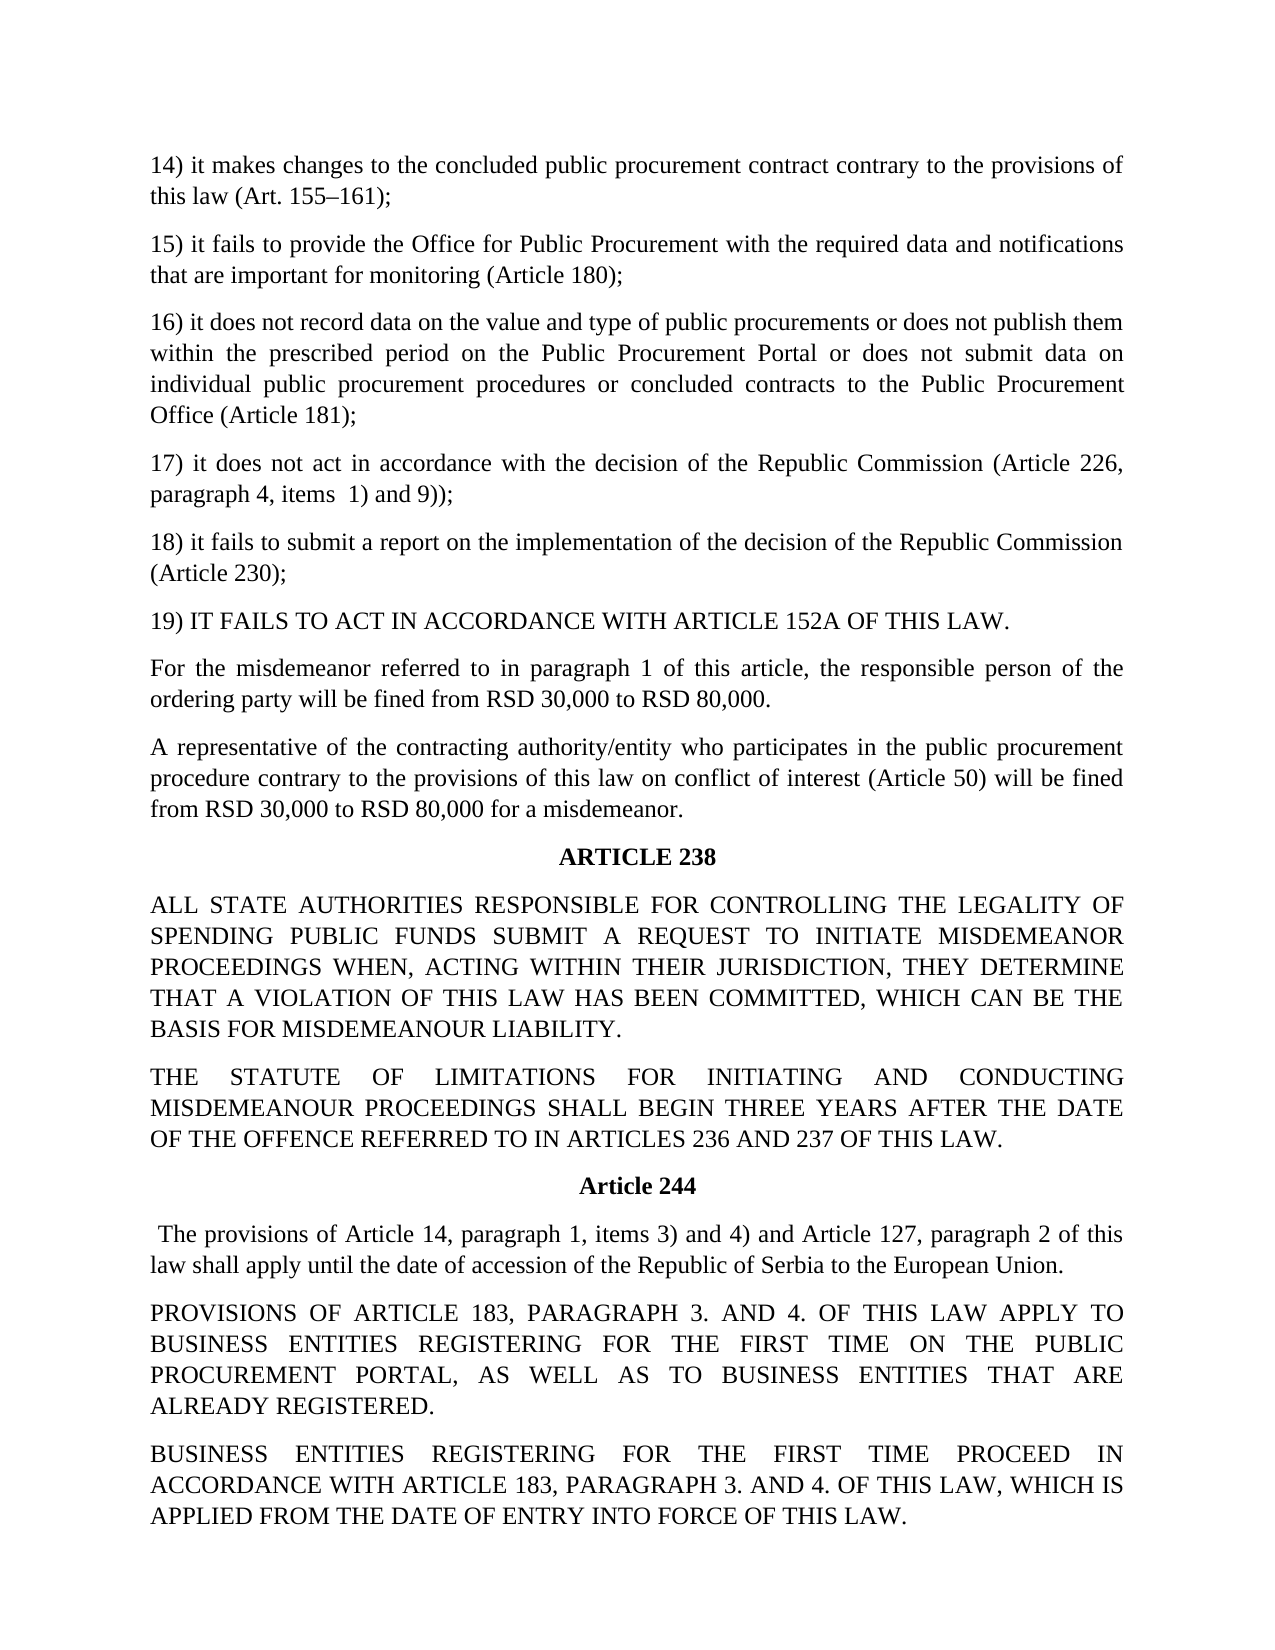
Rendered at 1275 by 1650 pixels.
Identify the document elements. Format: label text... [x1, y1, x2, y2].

text PROVISIONS OF ARTICLE 183, PARAGRAPH 3. AND 4. OF THIS LAW APPLY TO BUSINESS ENTITIES REGISTERING FOR THE FIRST TIME ON THE PUBLIC PROCUREMENT PORTAL, AS WELL AS TO BUSINESS ENTITIES THAT ARE ALREADY REGISTERED. [150, 1298, 1125, 1420]
text 16) it does not record data on the value and type of public procurements or does not publish them within the prescribed period on the Public Procurement Portal or does not submit data on individual public procurement procedures or concluded contracts to the Public Procurement Office (Article 181); [150, 307, 1125, 429]
text 18) it fails to submit a report on the implementation of the decision of the Republic Commission (Article 230); [150, 527, 1125, 587]
text For the misdemeanor referred to in paragraph 1 of this article, the responsible person of the ordering party will be fined from RSD 30,000 to RSD 80,000. [150, 653, 1125, 713]
text 19) IT FAILS TO ACT IN ACCORDANCE WITH ARTICLE 152A OF THIS LAW. [150, 606, 1125, 634]
text 15) it fails to provide the Office for Public Procurement with the required data and notifications that are important for monitoring (Article 180); [150, 229, 1125, 288]
text Article 244 [150, 1171, 1125, 1200]
text BUSINESS ENTITIES REGISTERING FOR THE FIRST TIME PROCEED IN ACCORDANCE WITH ARTICLE 183, PARAGRAPH 3. AND 4. OF THIS LAW, WHICH IS APPLIED FROM THE DATE OF ENTRY INTO FORCE OF THIS LAW. [150, 1439, 1125, 1529]
text THE STATUTE OF LIMITATIONS FOR INITIATING AND CONDUCTING MISDEMEANOUR PROCEEDINGS SHALL BEGIN THREE YEARS AFTER THE DATE OF THE OFFENCE REFERRED TO IN ARTICLES 236 AND 237 OF THIS LAW. [150, 1062, 1125, 1152]
text 17) it does not act in accordance with the decision of the Republic Commission (Article 226, paragraph 4, items 1) and 9)); [150, 448, 1125, 508]
text A representative of the contracting authority/entity who participates in the public procurement procedure contrary to the provisions of this law on conflict of interest (Article 50) will be fined from RSD 30,000 to RSD 80,000 for a misdemeanor. [150, 732, 1125, 823]
text 14) it makes changes to the concluded public procurement contract contrary to the provisions of this law (Art. 155–161); [150, 150, 1125, 210]
text ALL STATE AUTHORITIES RESPONSIBLE FOR CONTROLLING THE LEGALITY OF SPENDING PUBLIC FUNDS SUBMIT A REQUEST TO INITIATE MISDEMEANOR PROCEEDINGS WHEN, ACTING WITHIN THEIR JURISDICTION, THEY DETERMINE THAT A VIOLATION OF THIS LAW HAS BEEN COMMITTED, WHICH CAN BE THE BASIS FOR MISDEMEANOUR LIABILITY. [150, 890, 1125, 1043]
text The provisions of Article 14, paragraph 1, items 3) and 4) and Article 127, paragraph 2 of this law shall apply until the date of accession of the Republic of Serbia to the European Union. [150, 1219, 1125, 1279]
text ARTICLE 238 [150, 842, 1125, 871]
